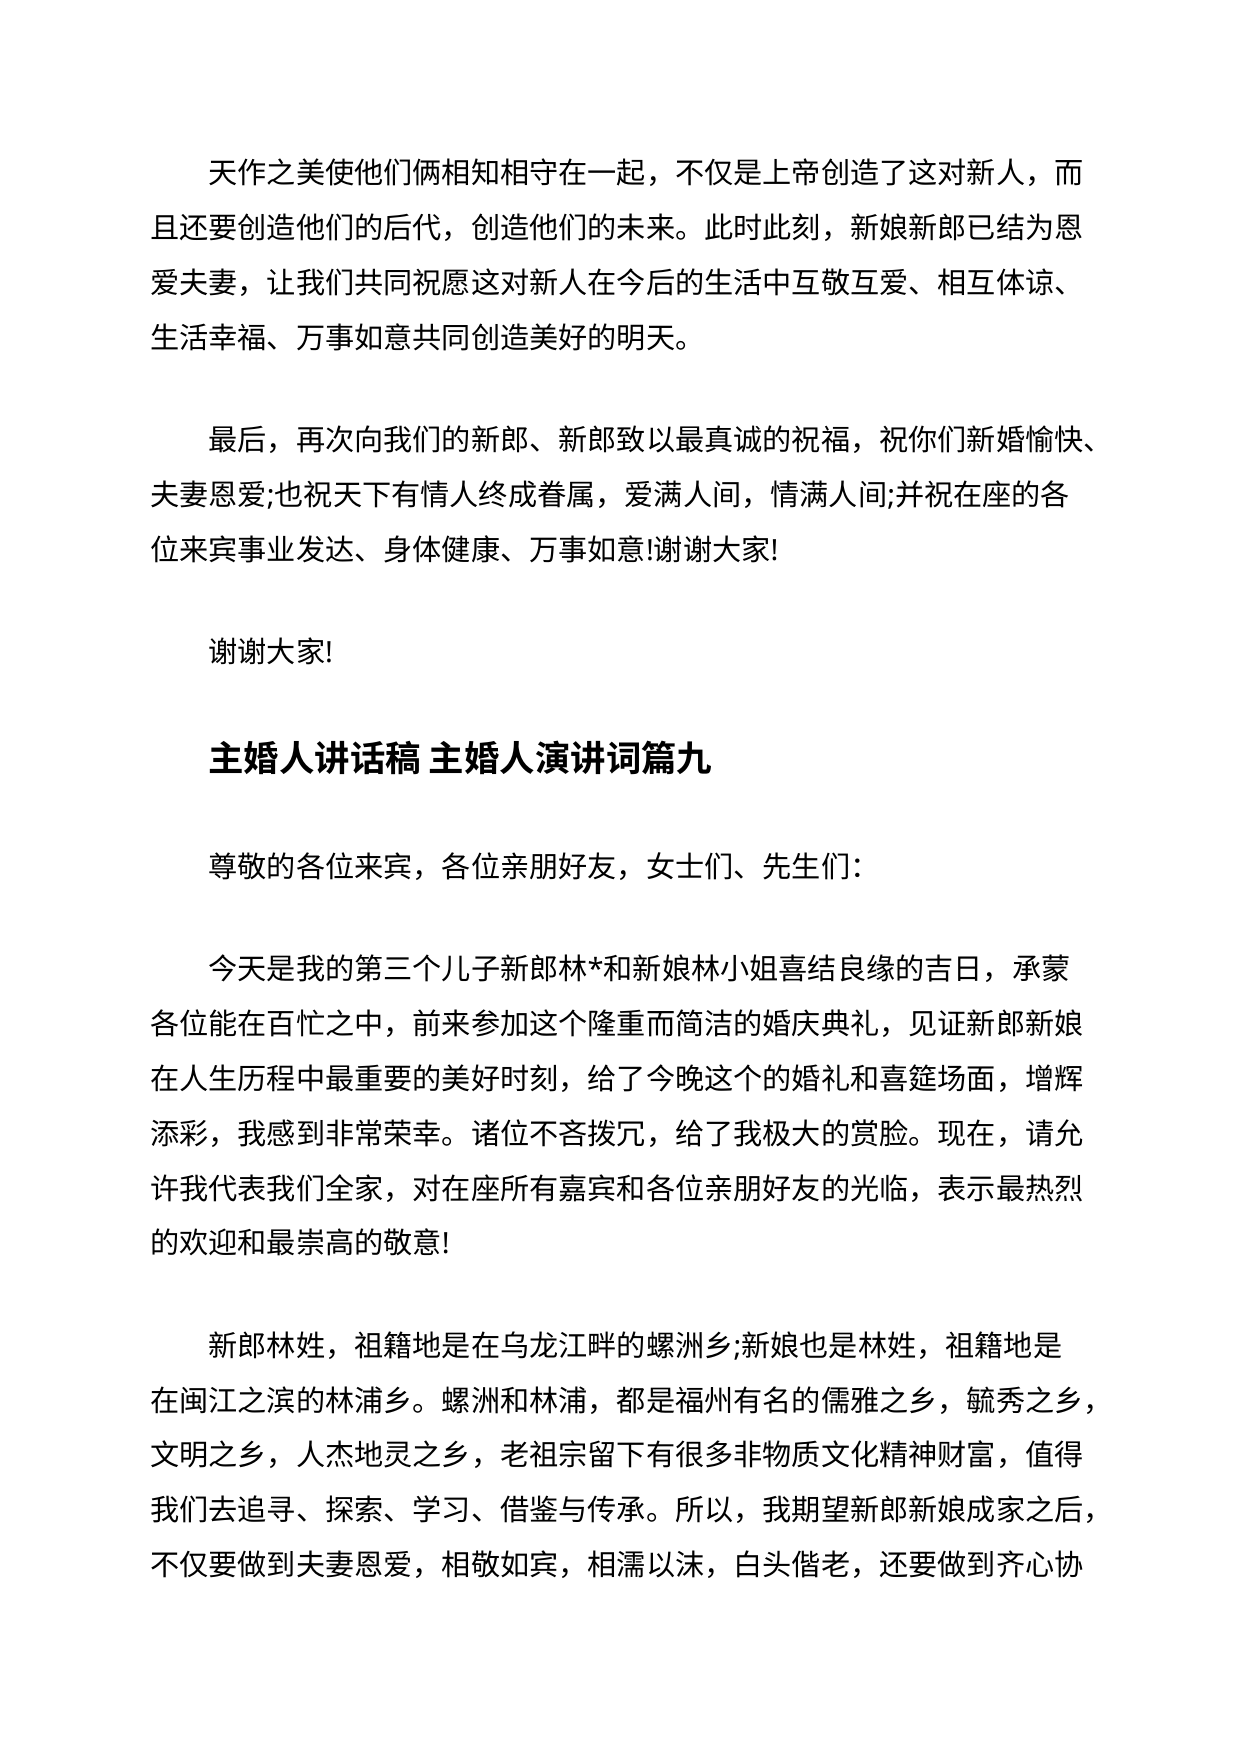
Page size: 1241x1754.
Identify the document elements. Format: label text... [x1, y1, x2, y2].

text 今天是我的第三个儿子新郎林*和新娘林小姐喜结良缘的吉日，承蒙各位能在百忙之中，前来参加这个隆重而简洁的婚庆典礼，见证新郎新娘在人生历程中最重要的美好时刻，给了今晚这个的婚礼和喜筵场面，增辉添彩，我感到非常荣幸。诸位不吝拨冗，给了我极大的赏脸。现在，请允许我代表我们全家，对在座所有嘉宾和各位亲朋好友的光临，表示最热烈的欢迎和最崇高的敬意! [150, 946, 1090, 1262]
text 主婚人讲话稿 主婚人演讲词篇九 [150, 730, 1090, 782]
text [150, 1322, 1090, 1584]
text 谢谢大家! [150, 628, 1090, 671]
text 尊敬的各位来宾，各位亲朋好友，女士们、先生们： [150, 844, 1090, 886]
text 天作之美使他们俩相知相守在一起，不仅是上帝创造了这对新人，而且还要创造他们的后代，创造他们的未来。此时此刻，新娘新郎已结为恩爱夫妻，让我们共同祝愿这对新人在今后的生活中互敬互爱、相互体谅、生活幸福、万事如意共同创造美好的明天。 [150, 150, 1090, 357]
text 最后，再次向我们的新郎、新郎致以最真诚的祝福，祝你们新婚愉快、夫妻恩爱;也祝天下有情人终成眷属，爱满人间，情满人间;并祝在座的各位来宾事业发达、身体健康、万事如意!谢谢大家! [150, 416, 1090, 569]
